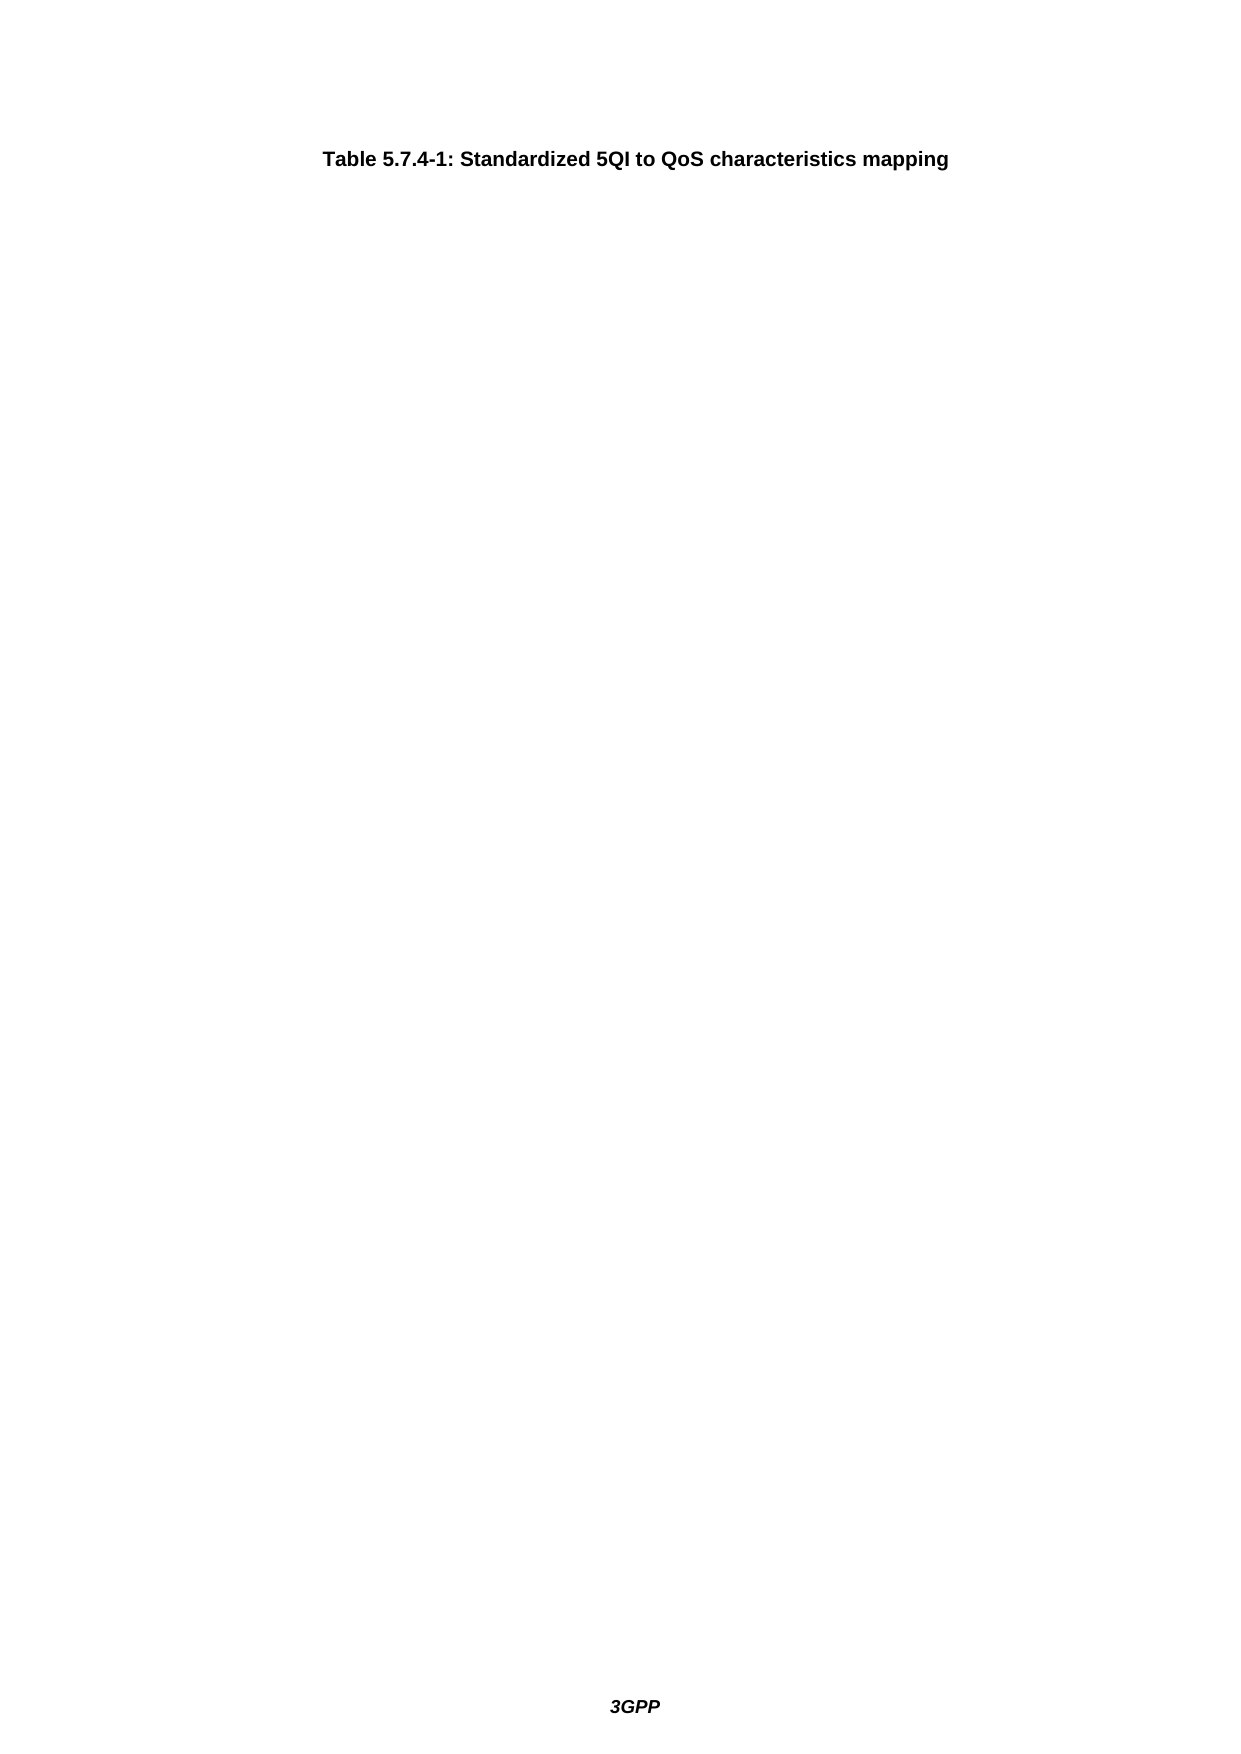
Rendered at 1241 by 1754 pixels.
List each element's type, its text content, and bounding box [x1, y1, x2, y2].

text Table 5.7.4-1: Standardized 5QI to QoS characteristics mapping [150, 147, 1122, 171]
